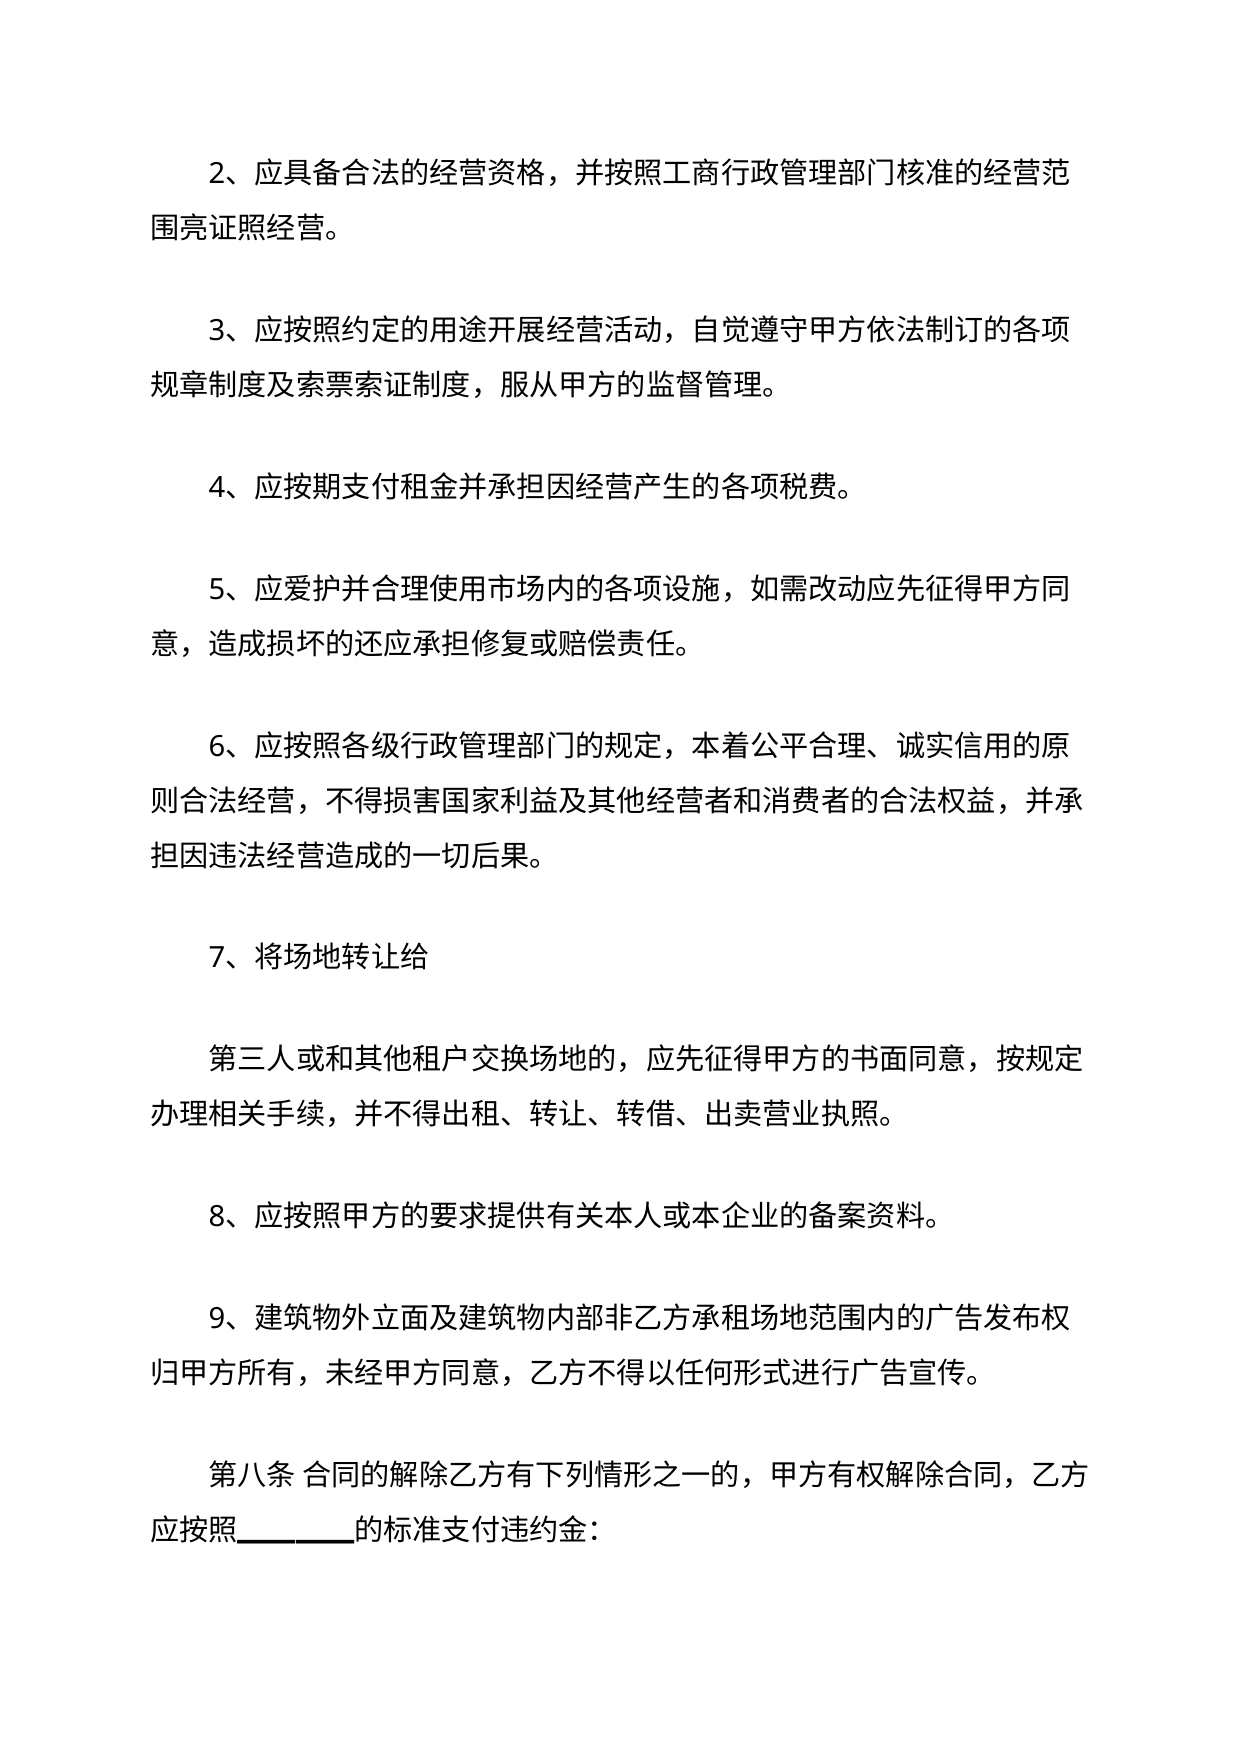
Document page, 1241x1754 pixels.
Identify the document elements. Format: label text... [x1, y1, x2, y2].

text 第三人或和其他租户交换场地的，应先征得甲方的书面同意，按规定办理相关手续，并不得出租、转让、转借、出卖营业执照。 [150, 1036, 1090, 1133]
text 8、应按照甲方的要求提供有关本人或本企业的备案资料。 [150, 1193, 1090, 1235]
text 9、建筑物外立面及建筑物内部非乙方承租场地范围内的广告发布权归甲方所有，未经甲方同意，乙方不得以任何形式进行广告宣传。 [150, 1294, 1090, 1392]
text 第八条 合同的解除乙方有下列情形之一的，甲方有权解除合同，乙方应按照▁▁▁▁的标准支付违约金： [150, 1451, 1090, 1548]
text 7、将场地转让给 [150, 934, 1090, 976]
text 3、应按照约定的用途开展经营活动，自觉遵守甲方依法制订的各项规章制度及索票索证制度，服从甲方的监督管理。 [150, 307, 1090, 404]
text 2、应具备合法的经营资格，并按照工商行政管理部门核准的经营范围亮证照经营。 [150, 150, 1090, 247]
text 6、应按照各级行政管理部门的规定，本着公平合理、诚实信用的原则合法经营，不得损害国家利益及其他经营者和消费者的合法权益，并承担因违法经营造成的一切后果。 [150, 722, 1090, 874]
text 5、应爱护并合理使用市场内的各项设施，如需改动应先征得甲方同意，造成损坏的还应承担修复或赔偿责任。 [150, 566, 1090, 663]
text 4、应按期支付租金并承担因经营产生的各项税费。 [150, 463, 1090, 506]
